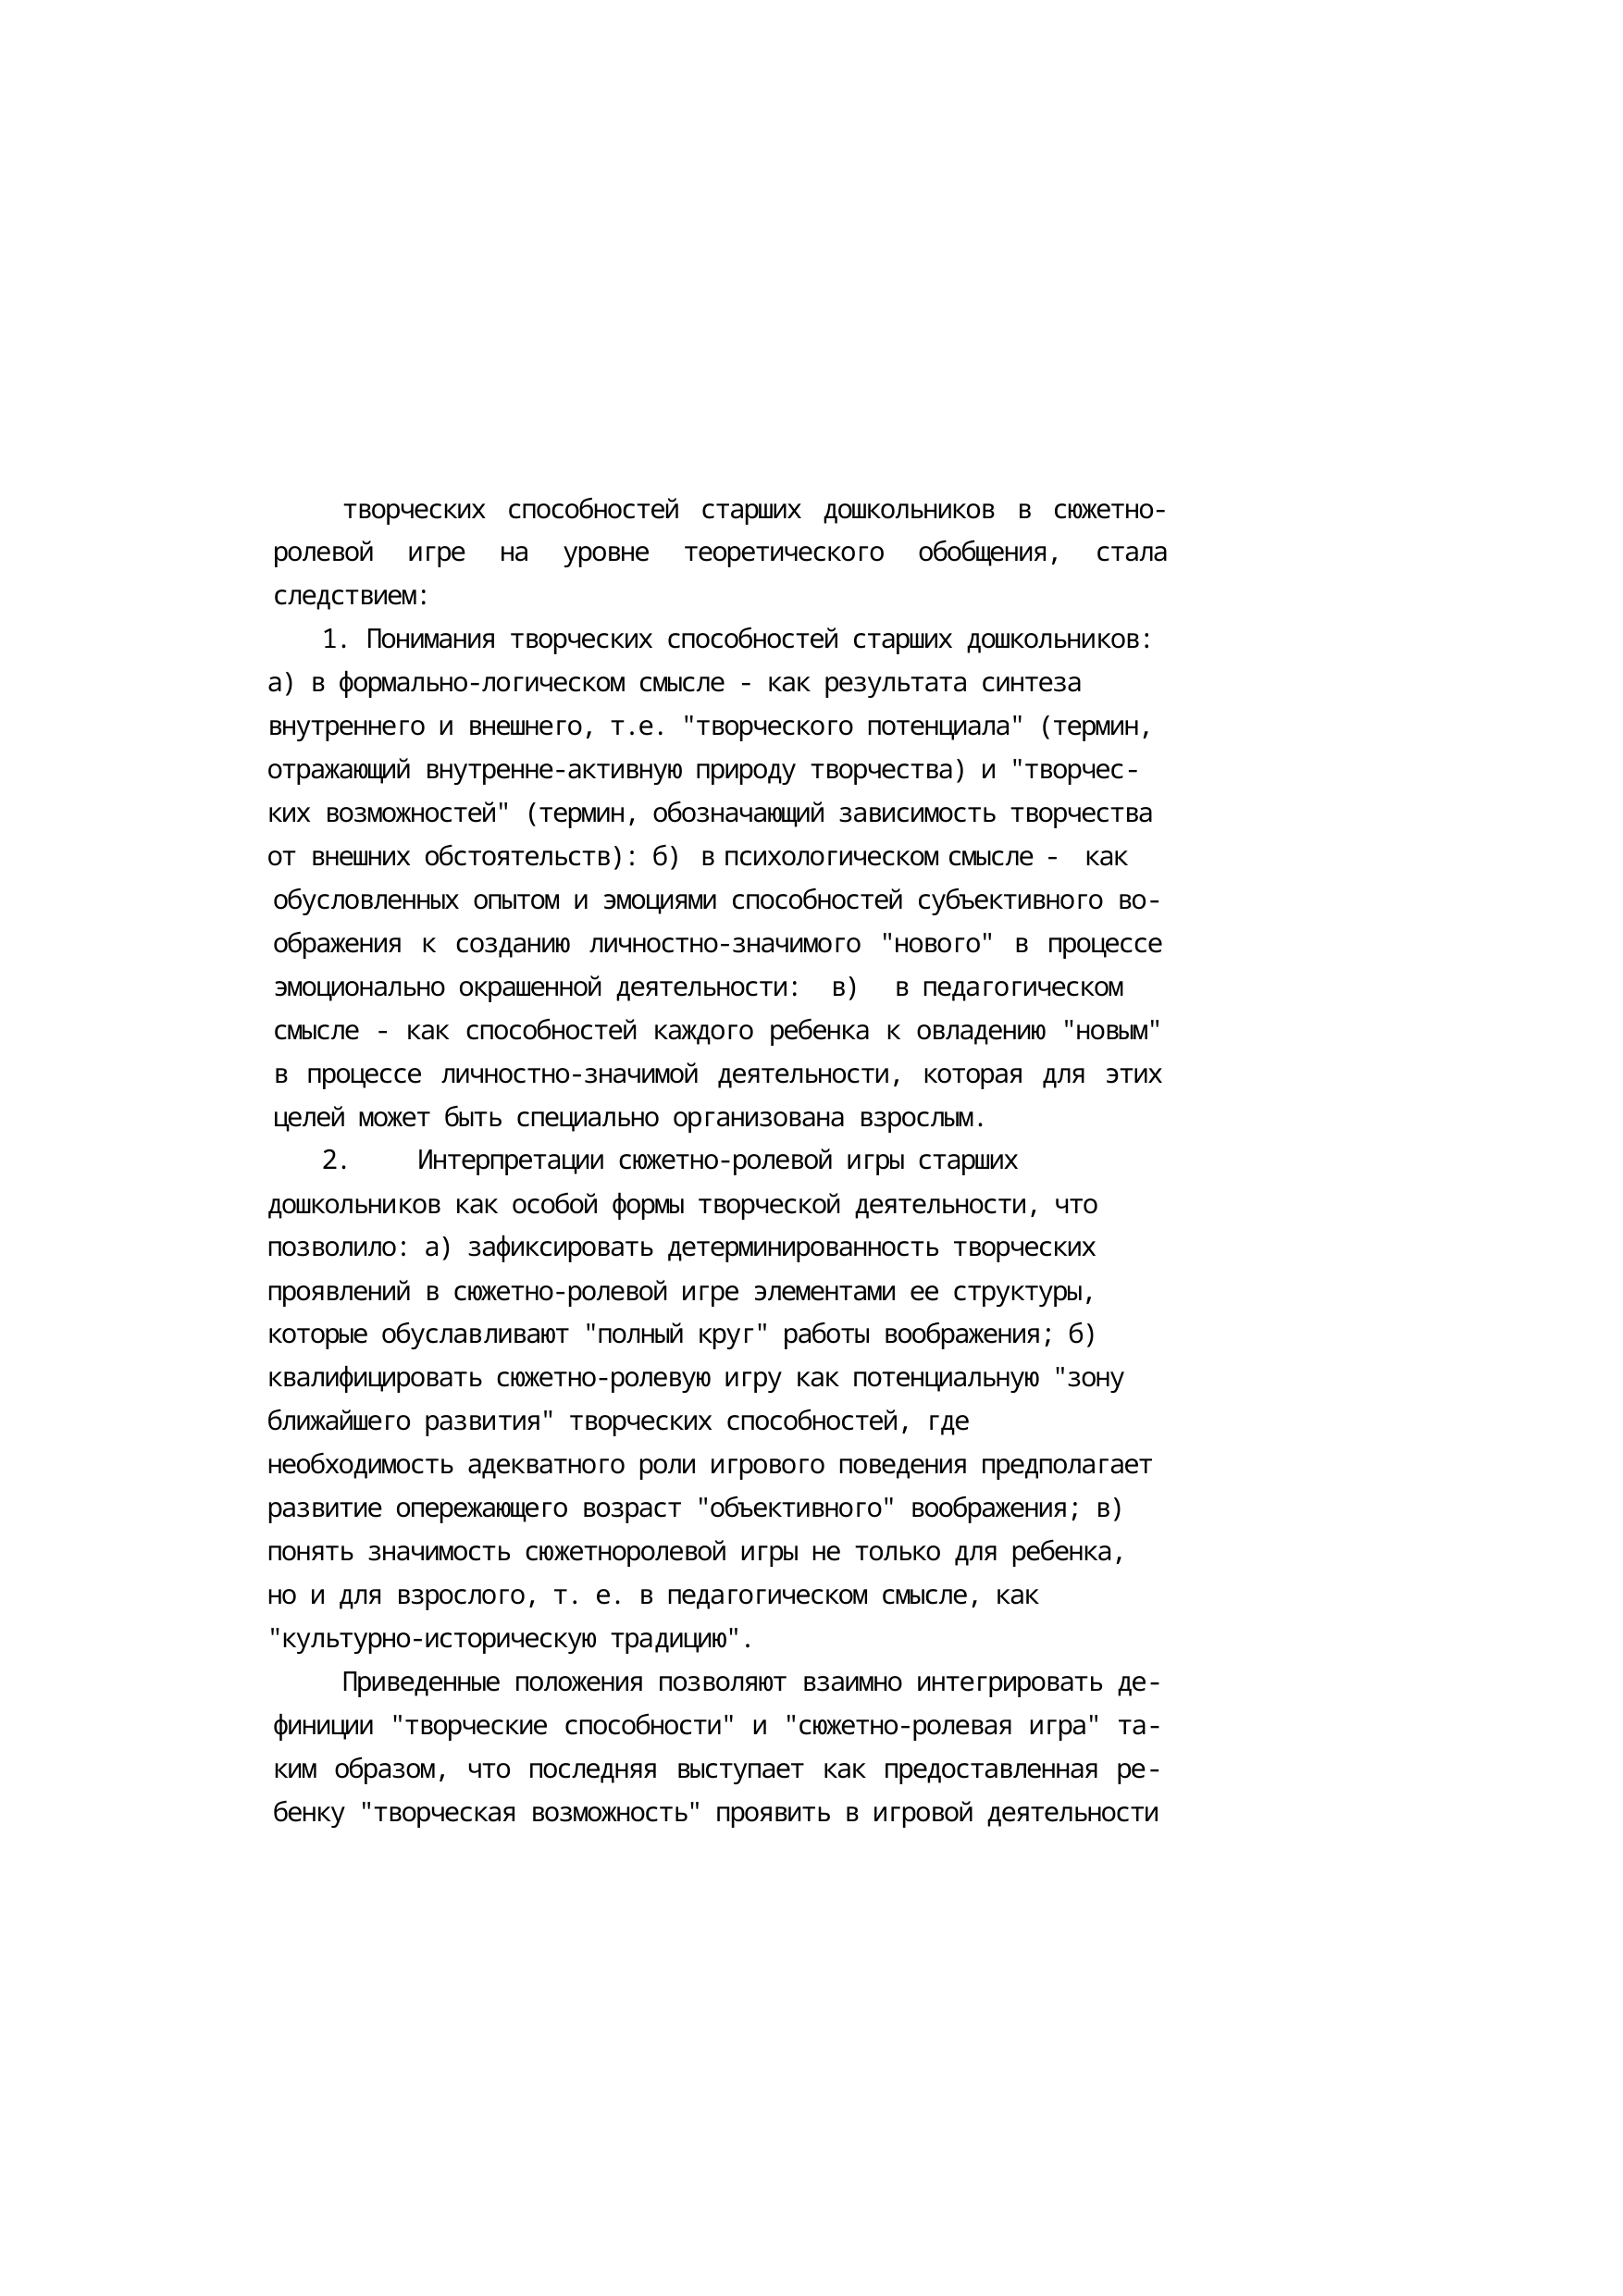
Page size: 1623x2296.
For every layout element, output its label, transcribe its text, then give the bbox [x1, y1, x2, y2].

text Приведенные положения позволяют взаимно интегрировать дефиниции "творческие способности" и "сюжетно-ролевая игра" таким образом, что последняя выступает как предоставленная ребенку "творческая возможность" проявить в игровой деятельности [272, 1657, 1162, 1831]
list Понимания творческих способностей старших дошкольников: а) в формально-логическом смысле - как результата синтеза внутреннего и внешнего, т.е. "творческого потенциала" (термин, отражающий внутренне-активную природу творчества) и "творческих возможностей" (термин, обозначающий зависимость творчества от внешних обстоятельств): б) в психологическом смысле - как [266, 614, 1162, 874]
list Интерпретации сюжетно-ролевой игры старших дошкольников как особой формы творческой деятельности, что позволило: а) зафиксировать детерминированность творческих проявлений в сюжетно-ролевой игре элементами ее структуры, которые обуславливают "полный круг" работы воображения; б) квалифицировать сюжетно-ролевую игру как потенциальную "зону ближайшего развития" творческих способностей, где необходимость адекватного роли игрового поведения предполагает развитие опережающего возраст "объективного" воображения; в) понять значимость сюжетноролевой игры не только для ребенка, но и для взрослого, т. е. в педагогическом смысле, как "культурно-историческую традицию". [266, 1135, 1162, 1657]
text смысле - как способностей каждого ребенка к овладению "новым" в процессе личностно-значимой деятельности, которая для этих целей может быть специально организована взрослым. [272, 1005, 1162, 1135]
text обусловленных опытом и эмоциями способностей субъективного воображения к созданию личностно-значимого "нового" в процессе эмоционально окрашенной деятельности: в) в педагогическом [272, 874, 1162, 1005]
text творческих способностей старших дошкольников в сюжетно-ролевой игре на уровне теоретического обобщения, стала следствием: [272, 484, 1169, 614]
